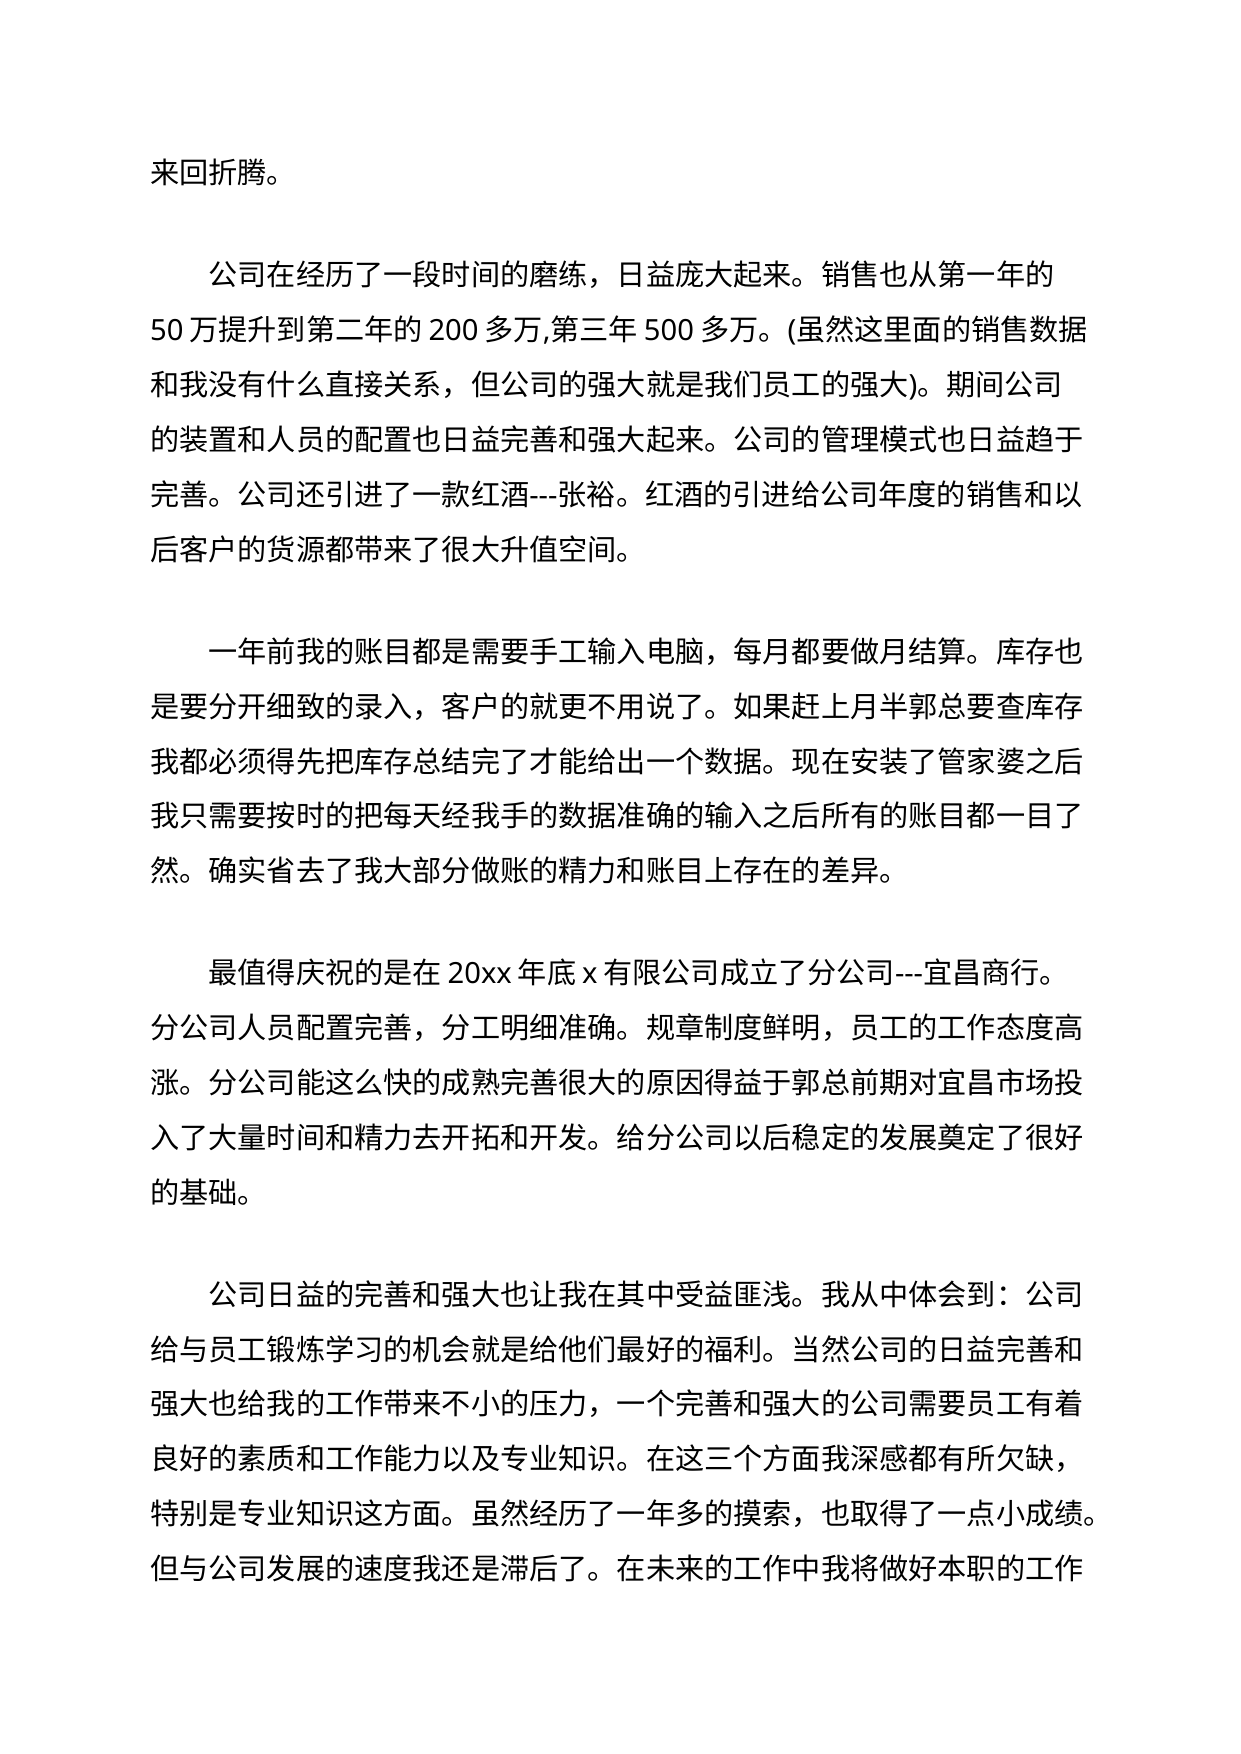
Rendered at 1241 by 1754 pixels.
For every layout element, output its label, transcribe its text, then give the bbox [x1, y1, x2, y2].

text 最值得庆祝的是在20xx年底x有限公司成立了分公司---宜昌商行。分公司人员配置完善，分工明细准确。规章制度鲜明，员工的工作态度高涨。分公司能这么快的成熟完善很大的原因得益于郭总前期对宜昌市场投入了大量时间和精力去开拓和开发。给分公司以后稳定的发展奠定了很好的基础。 [150, 950, 1090, 1212]
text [150, 150, 1090, 192]
text 一年前我的账目都是需要手工输入电脑，每月都要做月结算。库存也是要分开细致的录入，客户的就更不用说了。如果赶上月半郭总要查库存我都必须得先把库存总结完了才能给出一个数据。现在安装了管家婆之后我只需要按时的把每天经我手的数据准确的输入之后所有的账目都一目了然。确实省去了我大部分做账的精力和账目上存在的差异。 [150, 628, 1090, 890]
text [150, 1271, 1090, 1588]
text 公司在经历了一段时间的磨练，日益庞大起来。销售也从第一年的50万提升到第二年的200多万,第三年500多万。(虽然这里面的销售数据和我没有什么直接关系，但公司的强大就是我们员工的强大)。期间公司的装置和人员的配置也日益完善和强大起来。公司的管理模式也日益趋于完善。公司还引进了一款红酒---张裕。红酒的引进给公司年度的销售和以后客户的货源都带来了很大升值空间。 [150, 252, 1090, 569]
